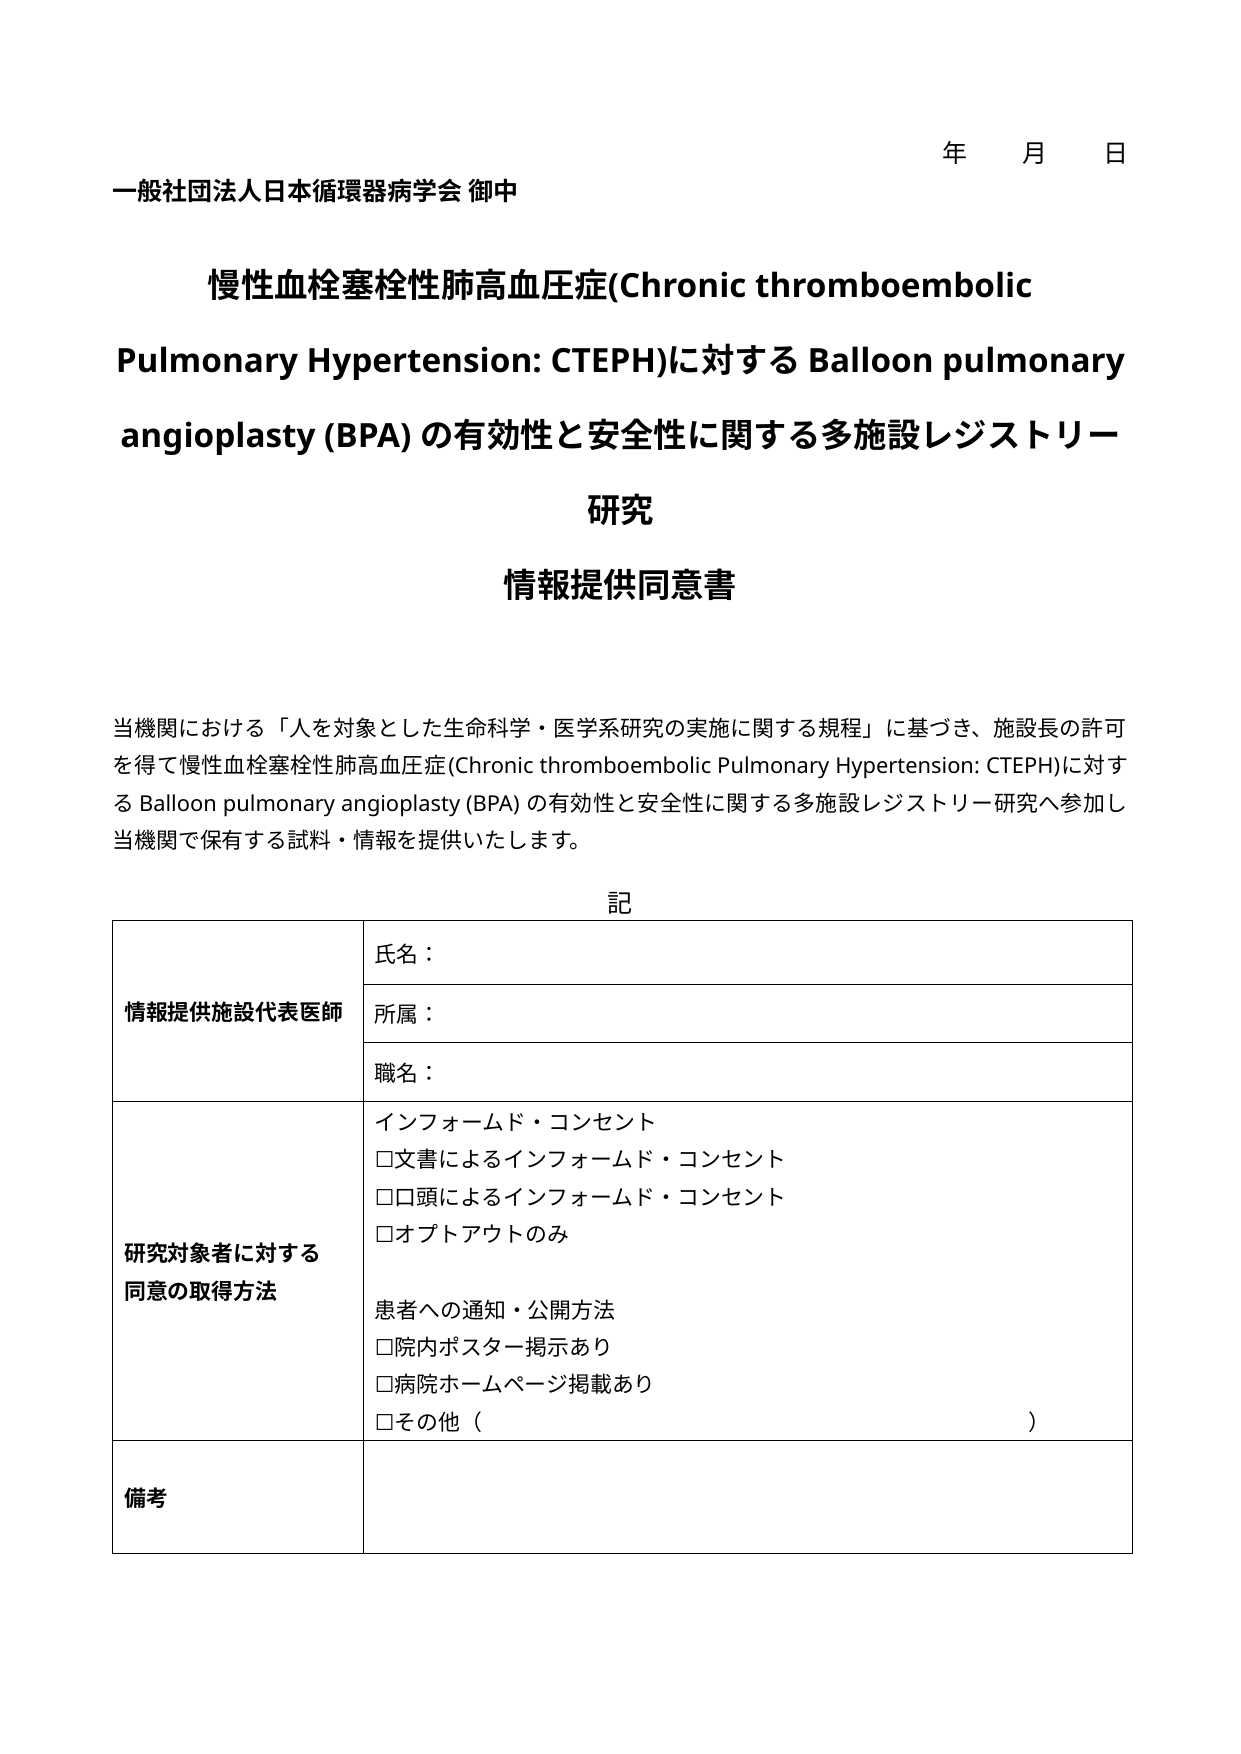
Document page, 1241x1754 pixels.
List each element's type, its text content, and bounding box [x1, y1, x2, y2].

table_cell 所属： [364, 985, 1132, 1042]
table_cell 研究対象者に対する 同意の取得方法 [113, 1102, 363, 1440]
table_cell 備考 [113, 1441, 363, 1553]
table_cell インフォームド・コンセント 文書によるインフォームド・コンセント 口頭によるインフォームド・コンセント オプトアウトのみ 患者への通知・公開方法 院内ポスター掲示あり 病院ホームページ掲載あり その他（ ） [364, 1102, 1132, 1440]
text 情報提供同意書 [112, 545, 1128, 620]
table_cell [364, 1441, 1132, 1553]
table_cell 職名： [364, 1043, 1132, 1101]
text 年 月 日 [112, 133, 1128, 170]
text 当機関における「人を対象とした生命科学・医学系研究の実施に関する規程」に基づき、施設長の許可を得て慢性血栓塞栓性肺高血圧症(Chronic thromboembolic Pulmonary Hypertension: CTEPH)に対するBalloon pulmonary angioplasty (BPA) の有効性と安全性に関する多施設レジストリー研究へ参加し、当機関で保有する試料・情報を提供いたします。 [112, 708, 1128, 858]
table_header 氏名： [364, 921, 1132, 984]
table_header 情報提供施設代表医師 [113, 921, 363, 1101]
text 慢性血栓塞栓性肺高血圧症(Chronic thromboembolic Pulmonary Hypertension: CTEPH)に対するBalloon pulmonary angioplasty (BPA) の有効性と安全性に関する多施設レジストリー研究 [112, 245, 1128, 545]
text 一般社団法人日本循環器病学会 御中 [112, 170, 1028, 208]
text 記 [112, 883, 1128, 920]
